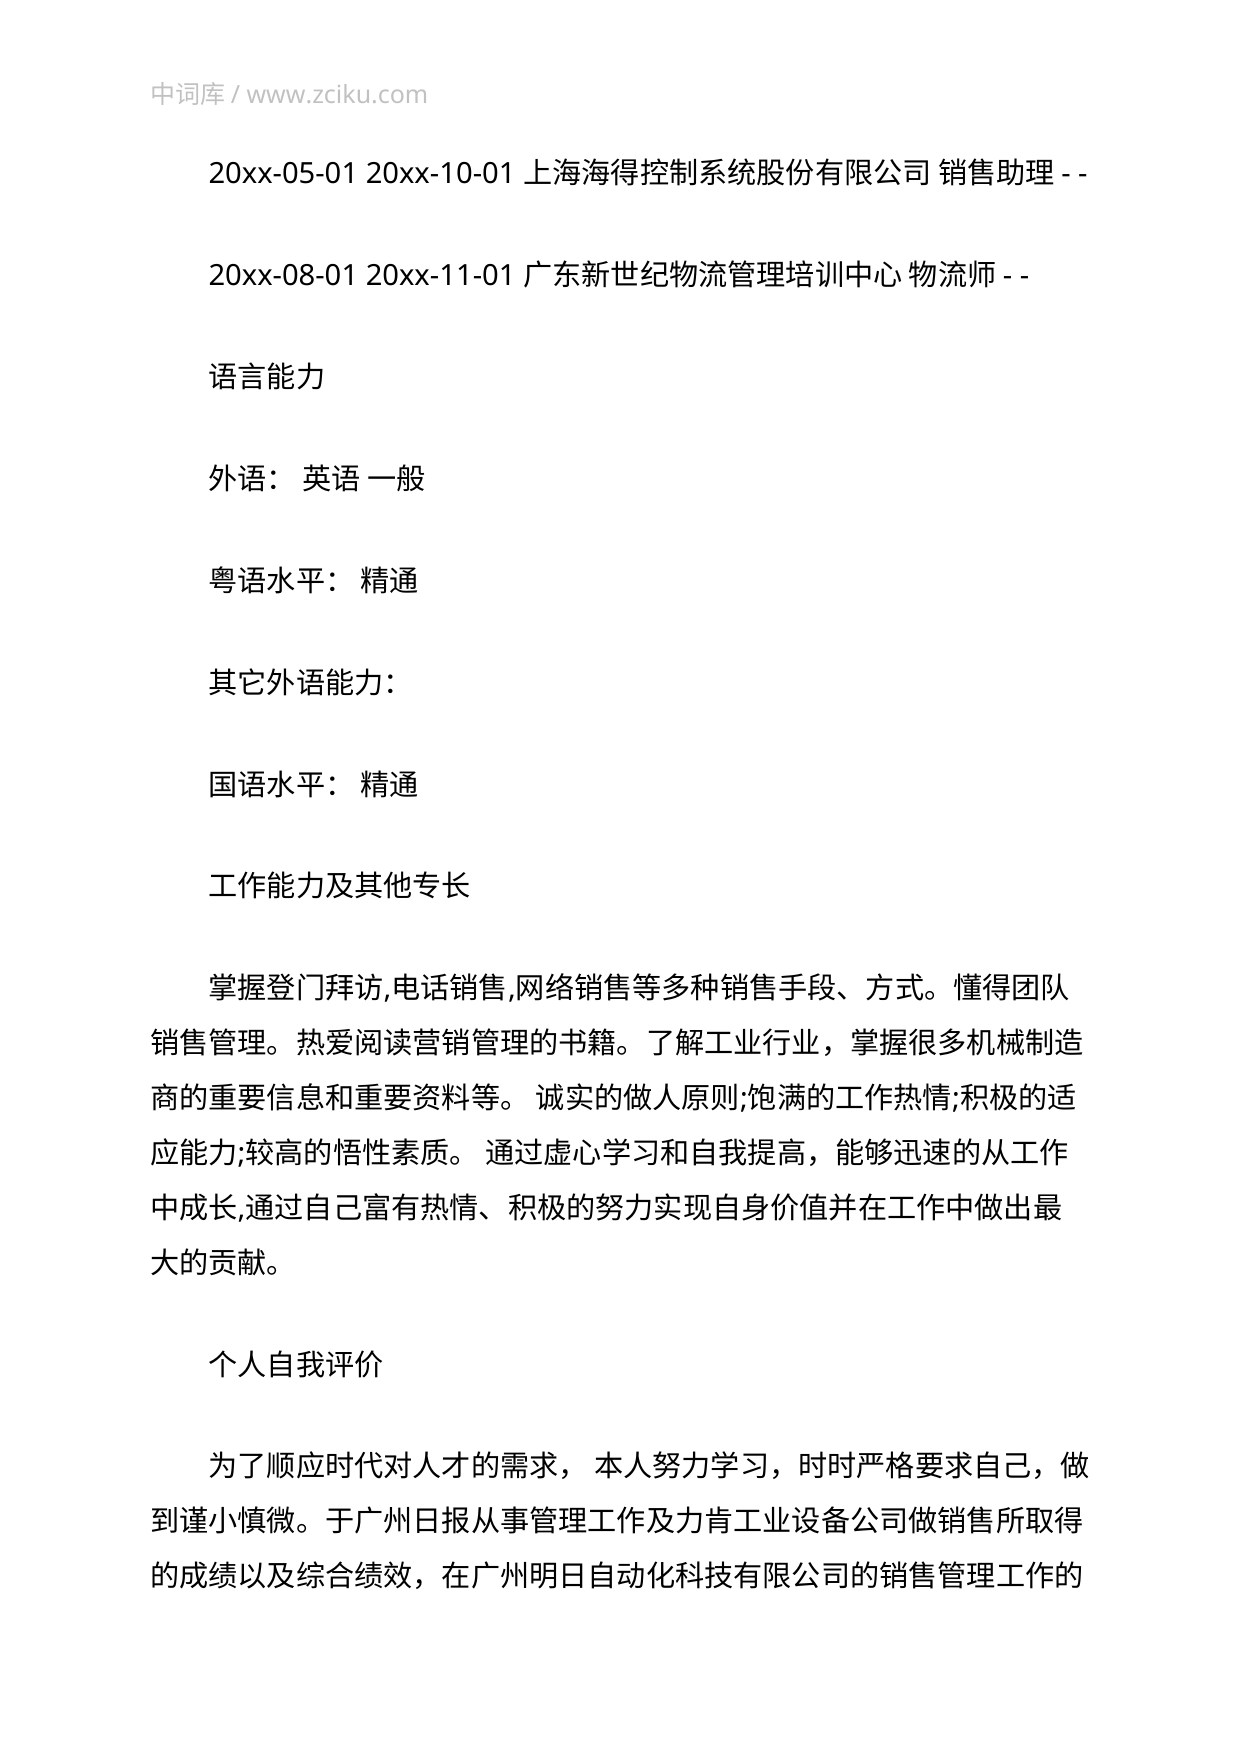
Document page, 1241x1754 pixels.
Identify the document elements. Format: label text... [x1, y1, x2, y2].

text 语言能力 [150, 354, 1090, 396]
text 粤语水平： 精通 [150, 557, 1090, 600]
text 外语： 英语 一般 [150, 456, 1090, 498]
text 国语水平： 精通 [150, 761, 1090, 803]
text 其它外语能力： [150, 659, 1090, 702]
text 工作能力及其他专长 [150, 863, 1090, 905]
text 个人自我评价 [150, 1341, 1090, 1383]
text 20xx-05-01 20xx-10-01 上海海得控制系统股份有限公司 销售助理 - - [150, 150, 1090, 192]
text 20xx-08-01 20xx-11-01 广东新世纪物流管理培训中心 物流师 - - [150, 252, 1090, 294]
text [150, 1443, 1090, 1595]
text 掌握登门拜访,电话销售,网络销售等多种销售手段、方式。懂得团队销售管理。热爱阅读营销管理的书籍。了解工业行业，掌握很多机械制造商的重要信息和重要资料等。 诚实的做人原则;饱满的工作热情;积极的适应能力;较高的悟性素质。 通过虚心学习和自我提高，能够迅速的从工作中成长,通过自己富有热情、积极的努力实现自身价值并在工作中做出最大的贡献。 [150, 964, 1090, 1282]
